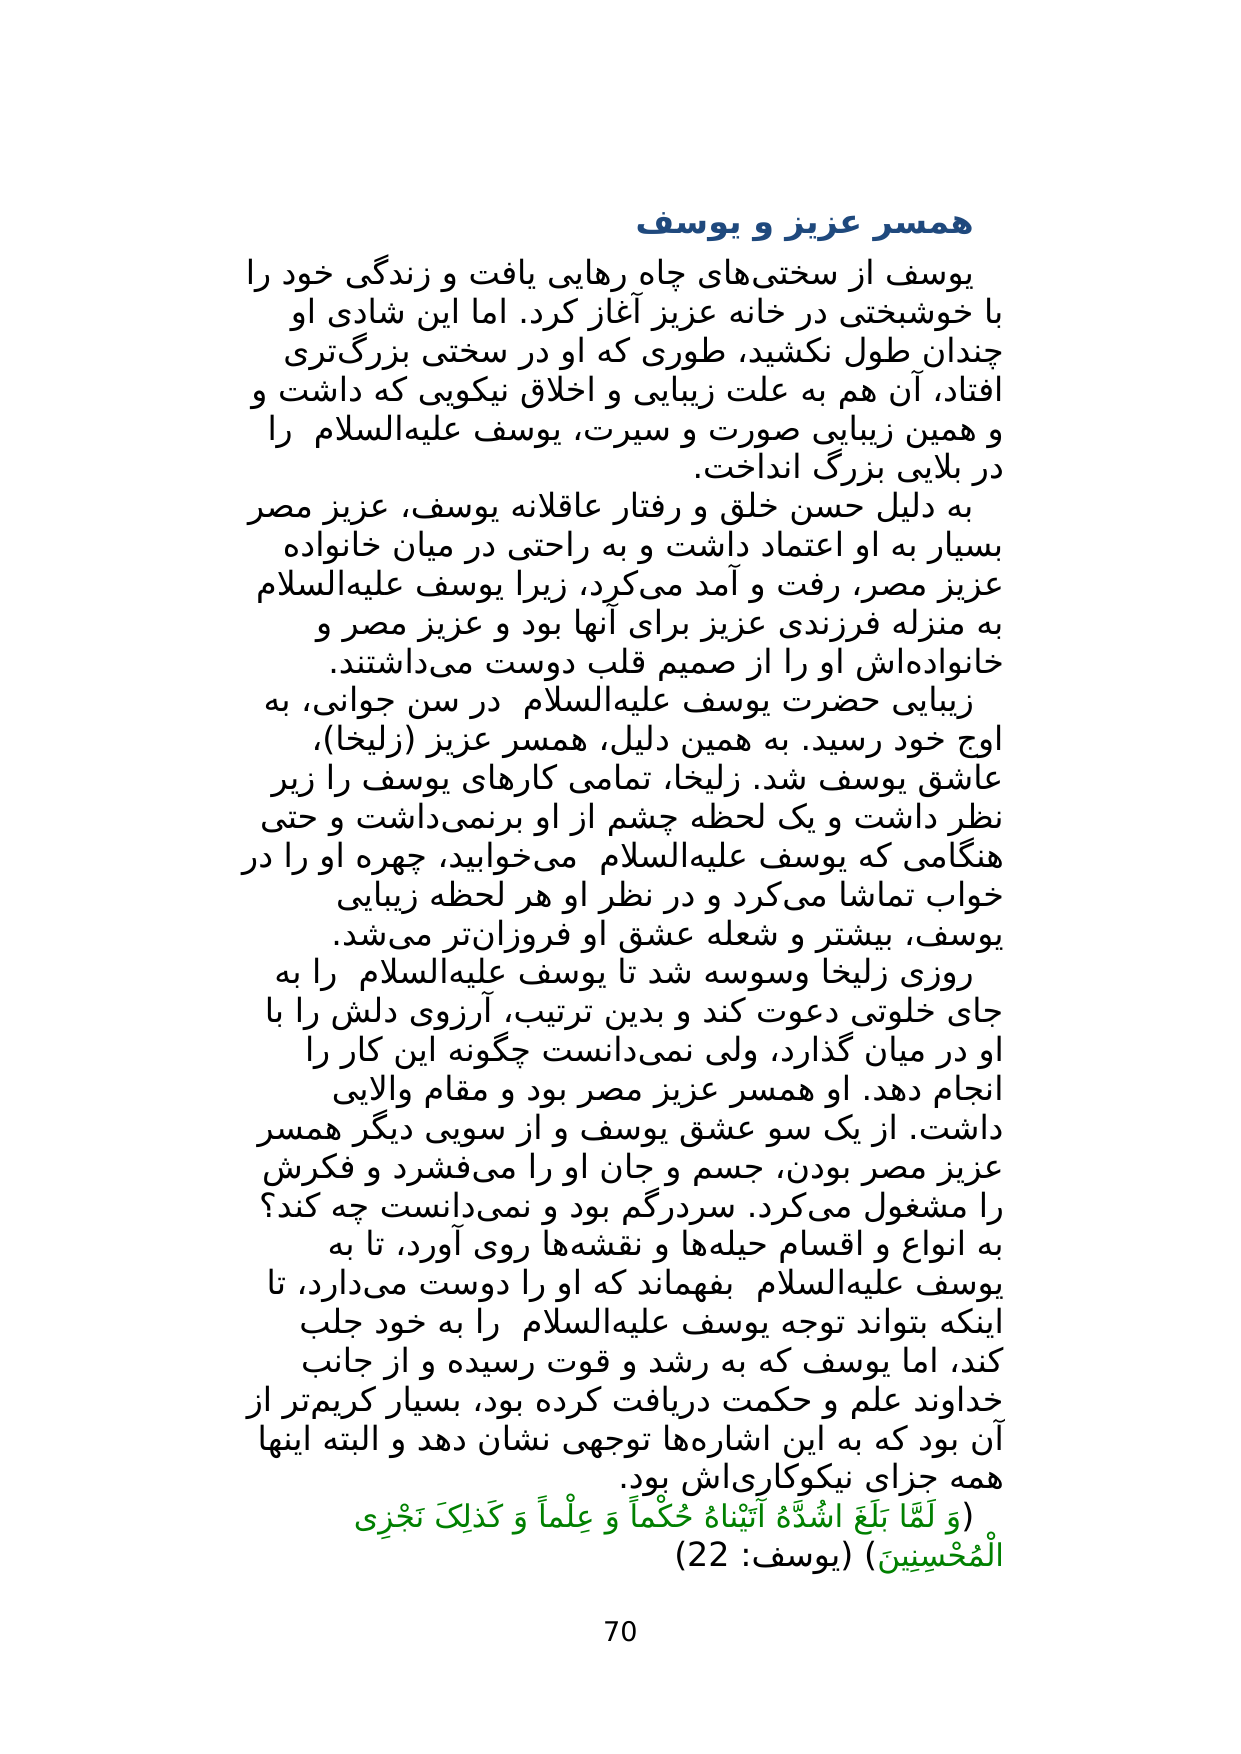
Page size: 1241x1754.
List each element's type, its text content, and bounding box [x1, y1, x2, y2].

text یوسف از سختی‌های چاه رهایی یافت و زندگی خود را با خوشبختی در خانه عزیز آغاز کرد. اما این شادی او چندان طول نکشید، طوری که او در سختی بزرگ‌تری افتاد، آن هم به علت زیبایی و اخلاق نیکویی که داشت و و همین زیبایی صورت و سیرت، یوسف عليه‌السلام را در بلایی بزرگ انداخت. [236, 253, 1004, 487]
text (وَ لَمَّا بَلَغَ اشُدَّهُ آتَیْناهُ حُکْماً وَ عِلْماً وَ کَذلِکَ نَجْزِی الْمُحْسِنِینَ) (یوسف: 22) [236, 1497, 1004, 1574]
text زیبایی حضرت یوسف عليه‌السلام در سن جوانی، به اوج خود رسید. به همین دلیل، همسر عزیز (زلیخا)، عاشق یوسف شد. زلیخا، تمامی کارهای یوسف را زیر نظر داشت و یک لحظه چشم از او برنمی‌داشت و حتی هنگامی که یوسف عليه‌السلام می‌خوابید، چهره او را در خواب تماشا می‌کرد و در نظر او هر لحظه زیبایی یوسف، بیشتر و شعله عشق او فروزان‌تر می‌شد. [236, 681, 1004, 953]
subtitle همسر عزیز و یوسف‌ [236, 202, 1004, 241]
text روزی زلیخا وسوسه شد تا یوسف عليه‌السلام را به جای خلوتی دعوت کند و بدین ترتیب، آرزوی دلش را با او در میان گذارد، ولی نمی‌دانست چگونه این کار را انجام دهد. او همسر عزیز مصر بود و مقام والایی داشت. از یک سو عشق یوسف و از سویی دیگر همسر عزیز مصر بودن، جسم و جان او را می‌فشرد و فکرش را مشغول می‌کرد. سردرگم بود و نمی‌دانست چه کند؟ به انواع و اقسام حیله‌ها و نقشه‌ها روی آورد، تا به یوسف عليه‌السلام بفهماند که او را دوست می‌دارد، تا اینکه بتواند توجه یوسف عليه‌السلام را به خود جلب کند، اما یوسف که به رشد و قوت رسیده و از جانب خداوند علم و حکمت دریافت کرده بود، بسیار کریم‌تر از آن بود که به این اشاره‌ها توجهی نشان دهد و البته اینها همه جزای نیکوکاری‌اش بود. [236, 953, 1004, 1497]
text به دلیل حسن خلق و رفتار عاقلانه یوسف، عزیز مصر بسیار به او اعتماد داشت و به راحتی در میان خانواده عزیز مصر، رفت و آمد می‌کرد، زیرا یوسف عليه‌السلام به منزله فرزندی عزیز برای آنها بود و عزیز مصر و خانواده‌اش او را از صمیم قلب دوست می‌داشتند. [236, 487, 1004, 681]
